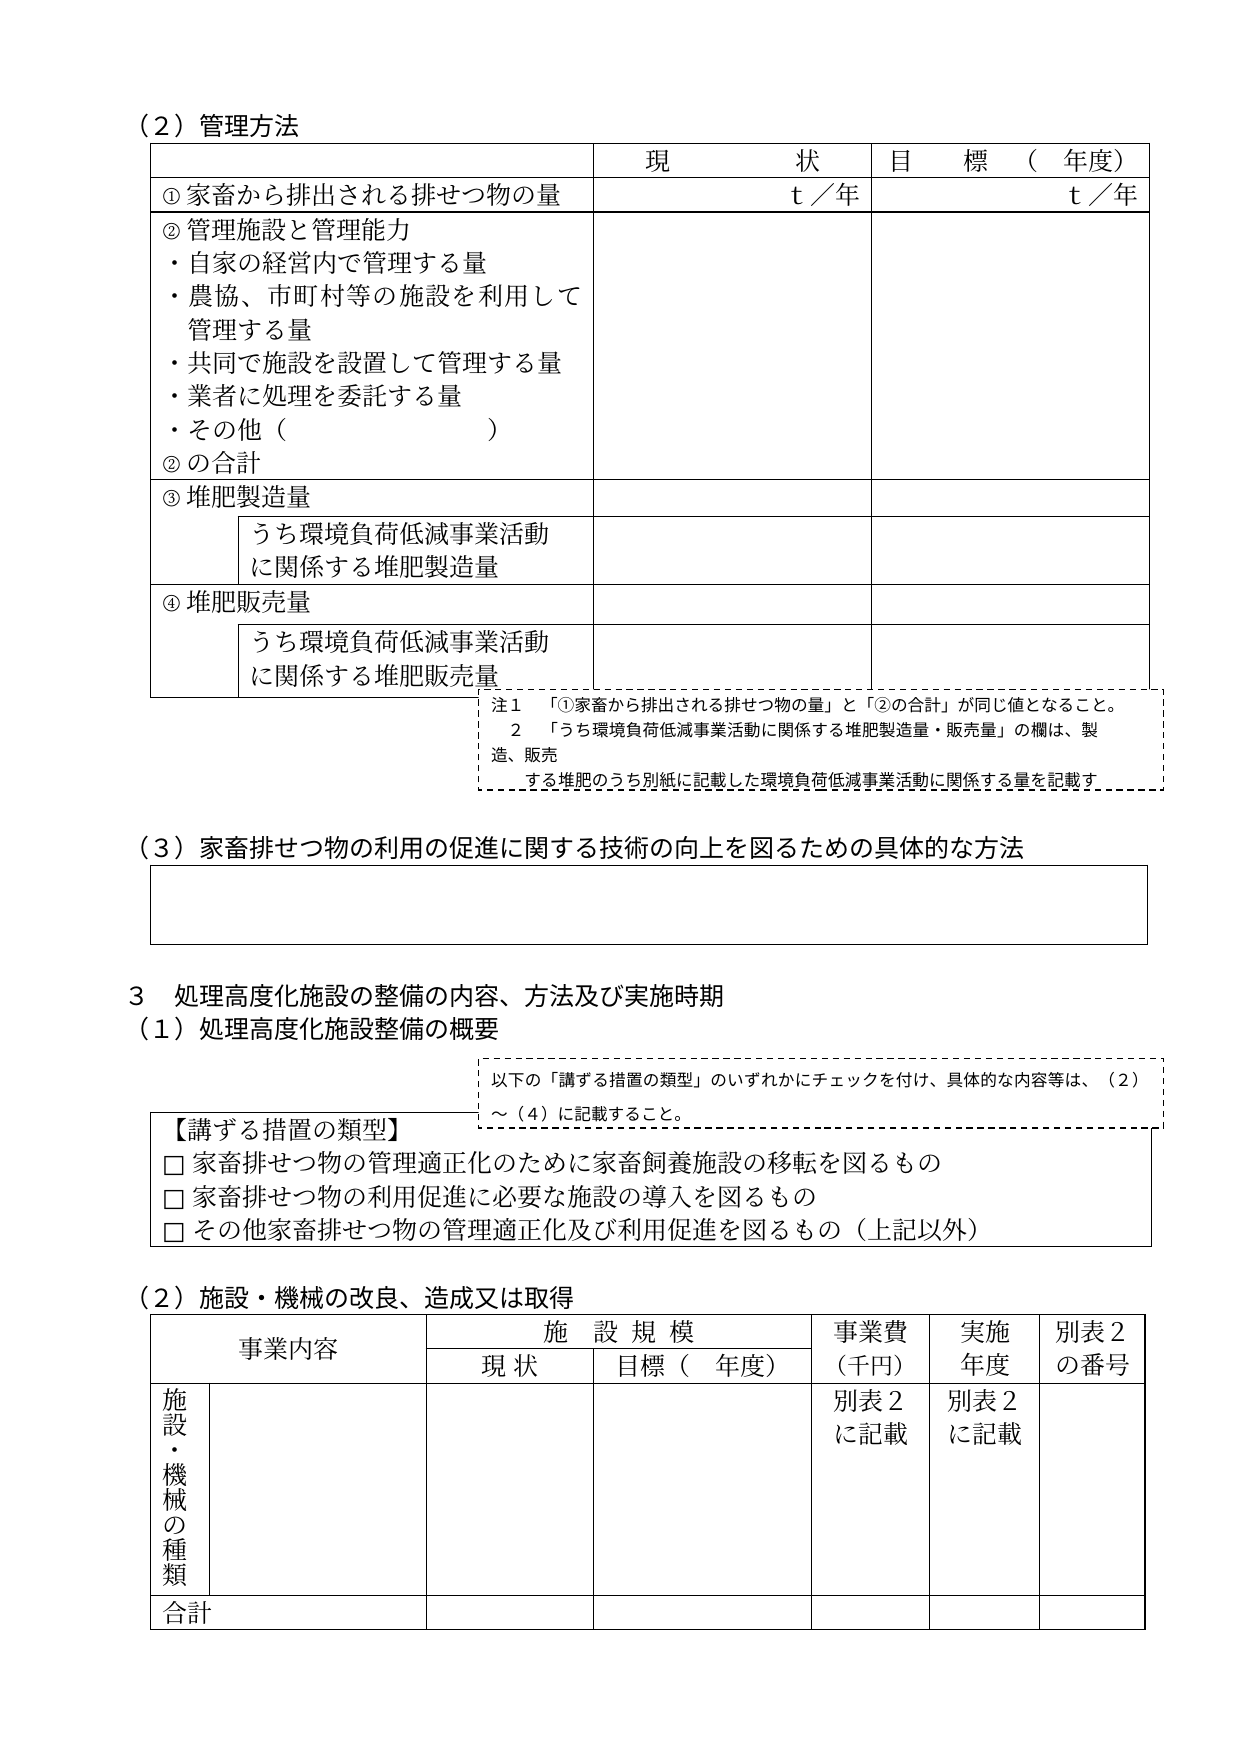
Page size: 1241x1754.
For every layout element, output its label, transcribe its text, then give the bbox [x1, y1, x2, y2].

table_cell 別表２に記載 [812, 1384, 929, 1595]
table_cell うち環境負荷低減事業活動 に関係する堆肥製造量 [239, 517, 593, 583]
table_cell 目標（ 年度） [594, 1349, 811, 1382]
text （１）処理高度化施設整備の概要 [124, 1012, 1152, 1045]
table_cell [930, 1596, 1039, 1629]
table_cell [427, 1384, 593, 1595]
table_cell [210, 1384, 426, 1595]
table_cell ②管理施設と管理能力 ・自家の経営内で管理する量 ・農協、市町村等の施設を利用して管理する量 ・共同で施設を設置して管理する量 ・業者に処理を委託する量 ・その他（ ） ②の合計 [151, 213, 593, 479]
table_cell [594, 625, 871, 689]
table_cell ｔ／年 [594, 178, 871, 211]
table_cell [872, 517, 1149, 583]
table_header 実施 年度 [930, 1315, 1039, 1382]
table_cell うち環境負荷低減事業活動 に関係する堆肥販売量 [239, 625, 593, 697]
table_cell 別表２に記載 [930, 1384, 1039, 1595]
table_cell ｔ／年 [872, 178, 1149, 211]
table_header 事業費 （千円） [812, 1315, 929, 1382]
table_cell [151, 516, 238, 583]
table_header 目 標 （ 年度） [872, 144, 1149, 177]
table_cell [872, 585, 1149, 624]
table_cell [594, 480, 871, 516]
table_cell 合計 [151, 1596, 426, 1629]
table_header [151, 144, 593, 177]
table_header [151, 866, 1147, 944]
text （３）家畜排せつ物の利用の促進に関する技術の向上を図るための具体的な方法 [124, 831, 1152, 864]
table_cell [594, 213, 871, 479]
table_header 現 状 [594, 144, 871, 177]
table_cell ①家畜から排出される排せつ物の量 [151, 178, 593, 211]
table_cell ③堆肥製造量 [151, 480, 593, 516]
table_cell [594, 1384, 811, 1595]
table_cell [594, 1596, 811, 1629]
text （２）施設・機械の改良、造成又は取得 [124, 1280, 1152, 1314]
table_cell [1040, 1596, 1144, 1629]
table_cell [812, 1596, 929, 1629]
table_cell [594, 585, 871, 624]
table_cell [151, 624, 238, 697]
table_header 【講ずる措置の類型】 □ 家畜排せつ物の管理適正化のために家畜飼養施設の移転を図るもの □ 家畜排せつ物の利用促進に必要な施設の導入を図るもの □ その他家畜排せつ物の管理適正化及び利用促進を図るもの（上記以外） [151, 1113, 1151, 1246]
table_cell 現 状 [427, 1349, 593, 1382]
text ３ 処理高度化施設の整備の内容、方法及び実施時期 [124, 978, 1152, 1012]
table_cell [427, 1596, 593, 1629]
table_header 事業内容 [151, 1315, 426, 1382]
table_cell [872, 213, 1149, 479]
table_header 別表２の番号 [1040, 1315, 1144, 1382]
table_cell [594, 517, 871, 583]
table_cell [1040, 1384, 1144, 1595]
table_cell 施設・機械の種類 [151, 1384, 209, 1595]
table_header 施 設 規 模 [427, 1315, 811, 1348]
table_cell [872, 625, 1149, 689]
table_cell [872, 480, 1149, 516]
table_cell ④堆肥販売量 [151, 585, 593, 624]
